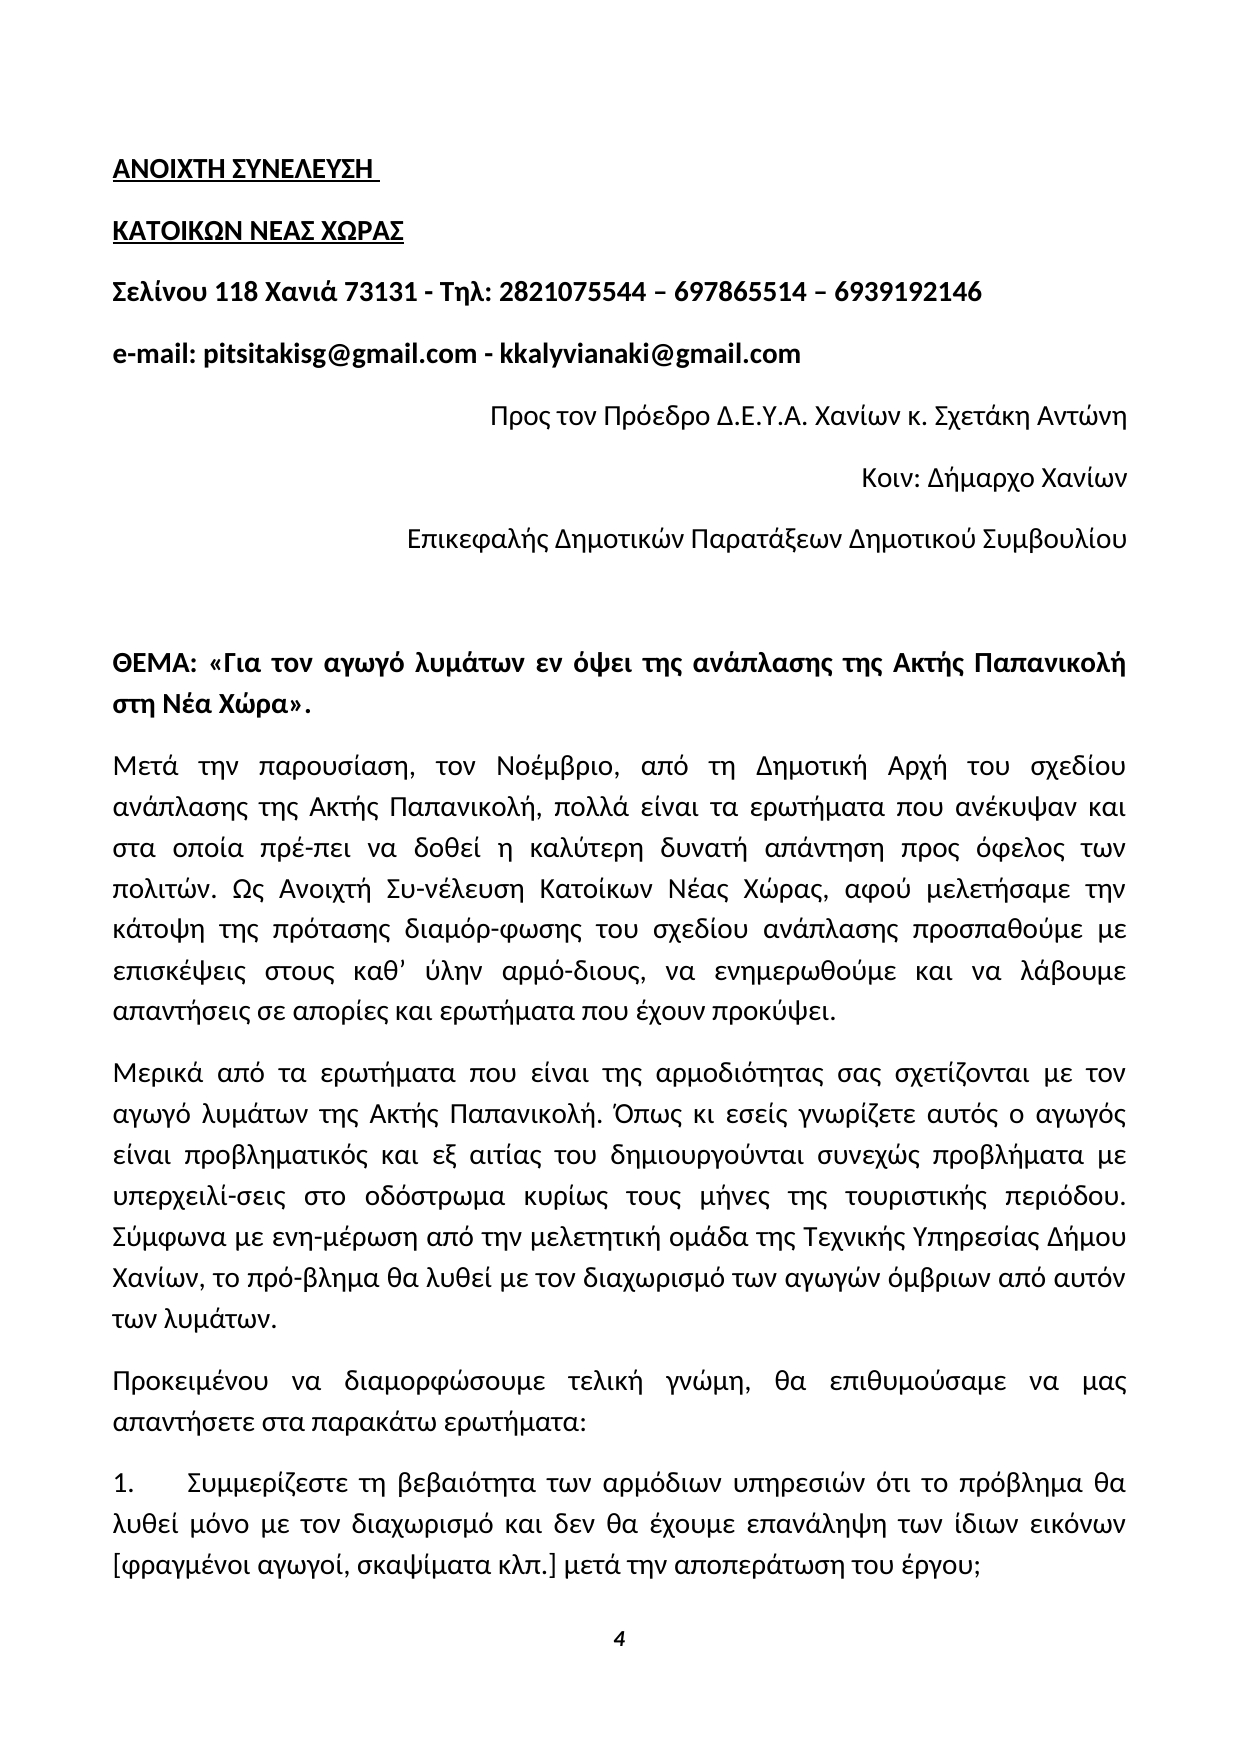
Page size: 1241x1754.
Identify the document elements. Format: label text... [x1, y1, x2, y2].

text Προς τον Πρόεδρο Δ.Ε.Υ.Α. Χανίων κ. Σχετάκη Αντώνη [112, 397, 1128, 433]
text Επικεφαλής Δημοτικών Παρατάξεων Δημοτικού Συμβουλίου [112, 521, 1128, 556]
text e-mail: pitsitakisg@gmail.com - kkalyvianaki@gmail.com [112, 335, 1128, 371]
text ΑΝΟΙΧΤΗ ΣΥΝΕΛΕΥΣΗ [112, 150, 1128, 186]
text ΚΑΤΟΙΚΩΝ ΝΕΑΣ ΧΩΡΑΣ [112, 212, 1128, 247]
text Μερικά από τα ερωτήματα που είναι της αρμοδιότητας σας σχετίζονται με τον αγωγό λυμάτων της Ακτής Παπανικολή. Όπως κι εσείς γνωρίζετε αυτός ο αγωγός είναι προβληματικός και εξ αιτίας του δημιουργούνται συνεχώς προβλήματα με υπερχειλί-σεις στο οδόστρωμα κυρίως τους μήνες της τουριστικής περιόδου. Σύμφωνα με ενη-μέρωση από την μελετητική ομάδα της Τεχνικής Υπηρεσίας Δήμου Χανίων, το πρό-βλημα θα λυθεί με τον διαχωρισμό των αγωγών όμβριων από αυτόν των λυμάτων. [112, 1054, 1128, 1336]
text Κοιν: Δήμαρχο Χανίων [112, 459, 1128, 494]
text Προκειμένου να διαμορφώσουμε τελική γνώμη, θα επιθυμούσαμε να μας απαντήσετε στα παρακάτω ερωτήματα: [112, 1362, 1128, 1438]
text Μετά την παρουσίαση, τον Νοέμβριο, από τη Δημοτική Αρχή του σχεδίου ανάπλασης της Ακτής Παπανικολή, πολλά είναι τα ερωτήματα που ανέκυψαν και στα οποία πρέ-πει να δοθεί η καλύτερη δυνατή απάντηση προς όφελος των πολιτών. Ως Ανοιχτή Συ-νέλευση Κατοίκων Νέας Χώρας, αφού μελετήσαμε την κάτοψη της πρότασης διαμόρ-φωσης του σχεδίου ανάπλασης προσπαθούμε με επισκέψεις στους καθ’ ύλην αρμό-διους, να ενημερωθούμε και να λάβουμε απαντήσεις σε απορίες και ερωτήματα που έχουν προκύψει. [112, 747, 1128, 1028]
text Σελίνου 118 Χανιά 73131 - Τηλ: 2821075544 – 697865514 – 6939192146 [112, 273, 1128, 309]
text 1. Συμμερίζεστε τη βεβαιότητα των αρμόδιων υπηρεσιών ότι το πρόβλημα θα λυθεί μόνο με τον διαχωρισμό και δεν θα έχουμε επανάληψη των ίδιων εικόνων [φραγμένοι αγωγοί, σκαψίματα κλπ.] μετά την αποπεράτωση του έργου; [112, 1464, 1128, 1582]
text ΘΕΜΑ: «Για τον αγωγό λυμάτων εν όψει της ανάπλασης της Ακτής Παπανικολή στη Νέα Χώρα». [112, 644, 1128, 721]
